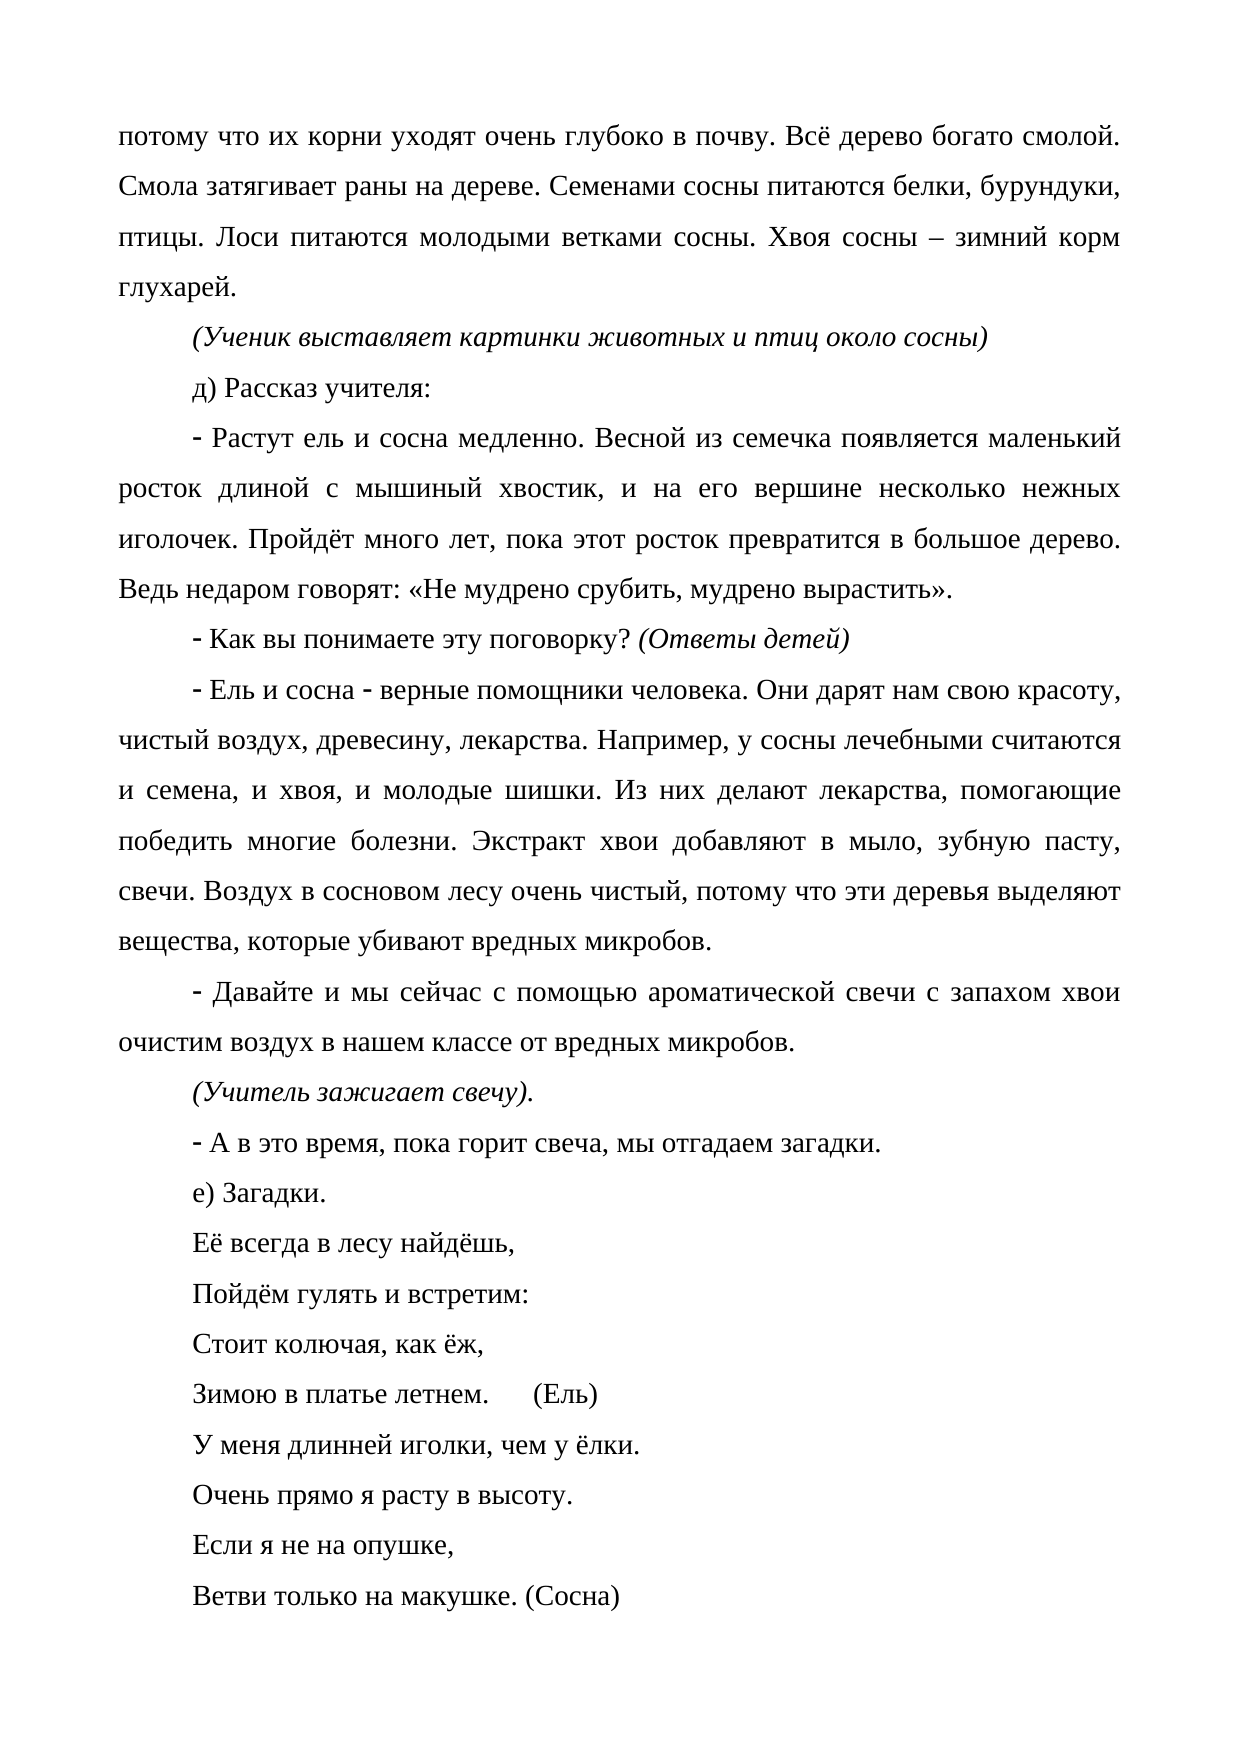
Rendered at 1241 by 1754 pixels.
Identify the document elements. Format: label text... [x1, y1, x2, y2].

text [118, 118, 1122, 303]
text Ветви только на макушке. (Сосна) [118, 1578, 1122, 1611]
text Растут ель и сосна медленно. Весной из семечка появляется маленький росток длиной с мышиный хвостик, и на его вершине несколько нежных иголочек. Пройдёт много лет, пока этот росток превратится в большое дерево. Ведь недаром говорят: «Не мудрено срубить, мудрено вырастить». [118, 420, 1122, 604]
text Пойдём гулять и встретим: [118, 1276, 1122, 1309]
text (Учитель зажигает свечу). [118, 1074, 1122, 1108]
text Как вы понимаете эту поговорку? (Ответы детей) [118, 621, 1122, 655]
text Если я не на опушке, [118, 1527, 1122, 1561]
text Очень прямо я расту в высоту. [118, 1477, 1122, 1511]
text А в это время, пока горит свеча, мы отгадаем загадки. [118, 1125, 1122, 1158]
text Давайте и мы сейчас с помощью ароматической свечи с запахом хвои очистим воздух в нашем классе от вредных микробов. [118, 974, 1122, 1058]
text Ель и сосна верные помощники человека. Они дарят нам свою красоту, чистый воздух, древесину, лекарства. Например, у сосны лечебными считаются и семена, и хвоя, и молодые шишки. Из них делают лекарства, помогающие победить многие болезни. Экстракт хвои добавляют в мыло, зубную пасту, свечи. Воздух в сосновом лесу очень чистый, потому что эти деревья выделяют вещества, которые убивают вредных микробов. [118, 672, 1122, 957]
text Зимою в платье летнем. (Ель) [118, 1376, 1122, 1410]
text У меня длинней иголки, чем у ёлки. [118, 1427, 1122, 1460]
text е) Загадки. [118, 1175, 1122, 1209]
text д) Рассказ учителя: [118, 370, 1122, 403]
text Стоит колючая, как ёж, [118, 1326, 1122, 1360]
text (Ученик выставляет картинки животных и птиц около сосны) [118, 319, 1122, 353]
text Её всегда в лесу найдёшь, [118, 1226, 1122, 1259]
